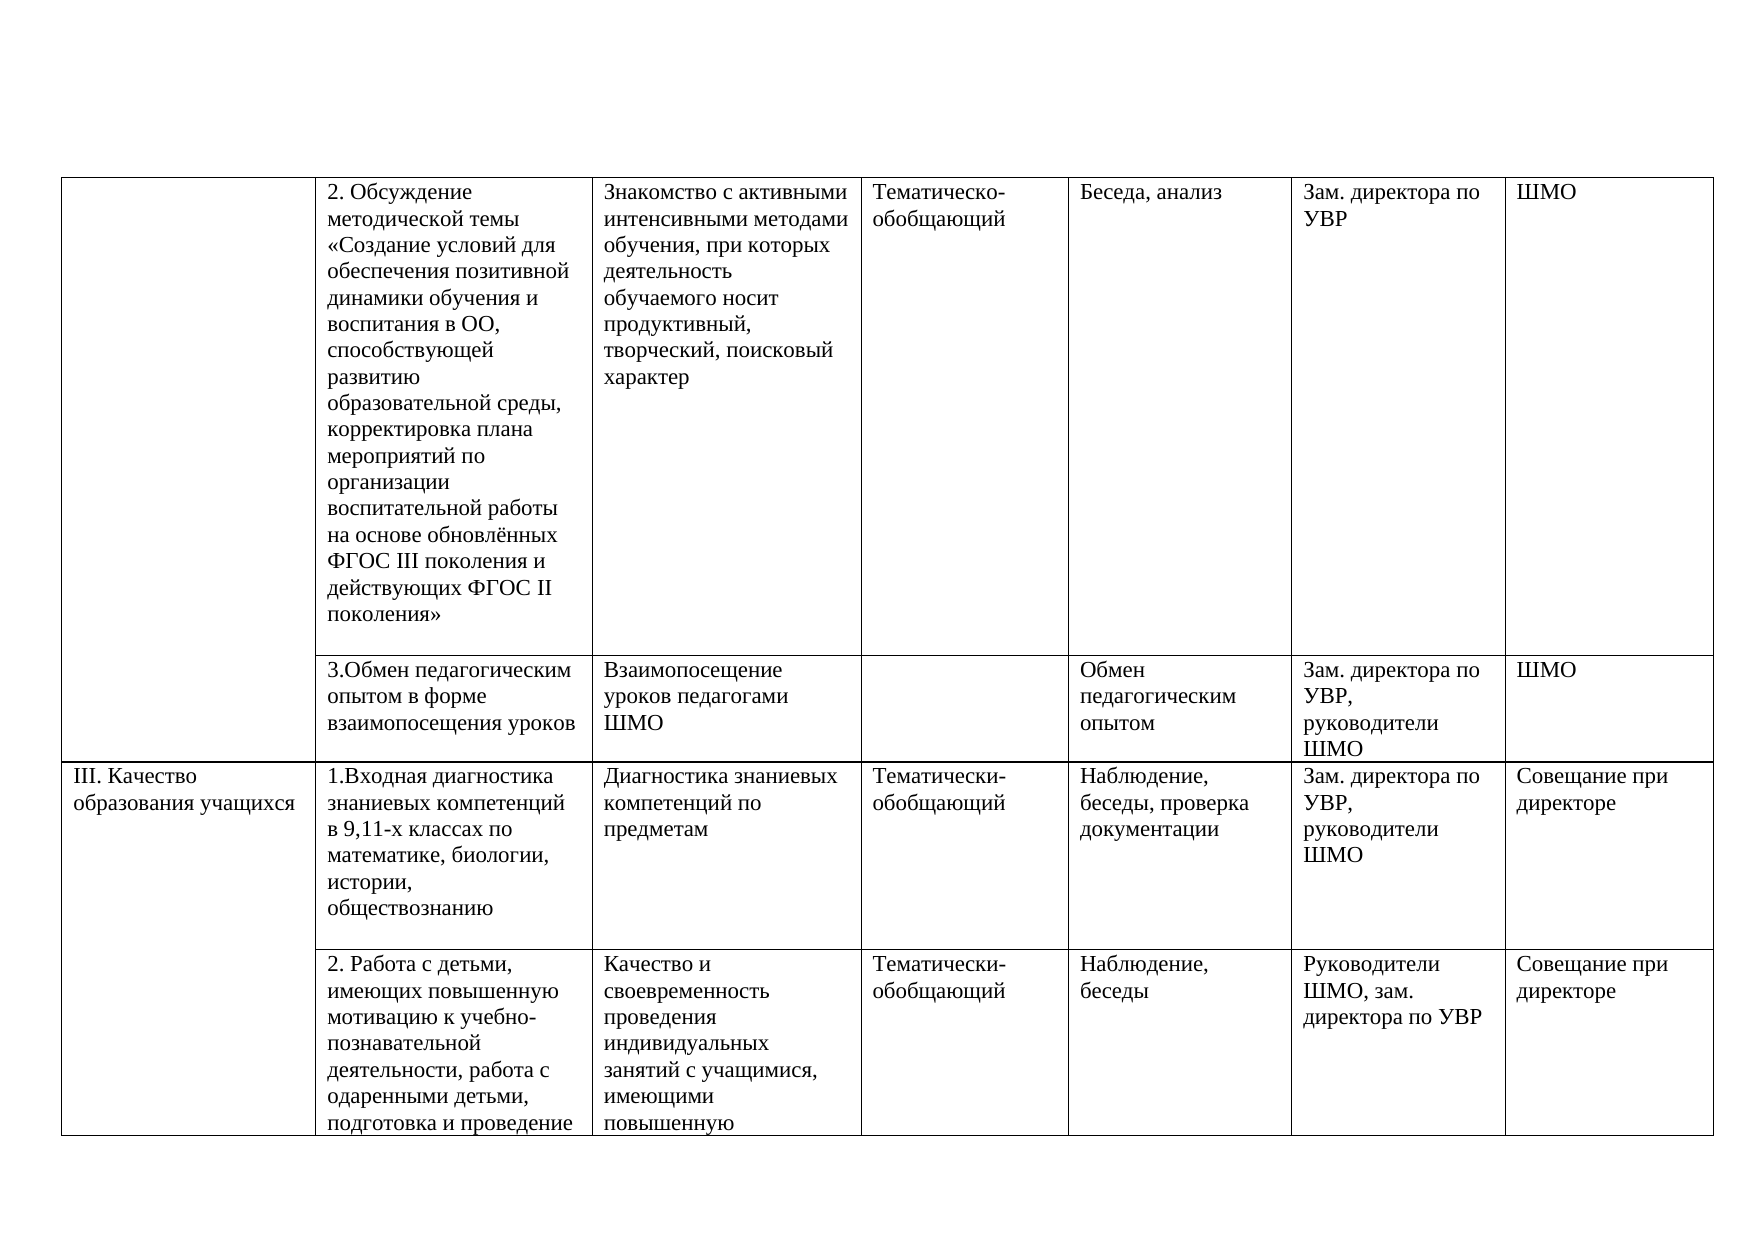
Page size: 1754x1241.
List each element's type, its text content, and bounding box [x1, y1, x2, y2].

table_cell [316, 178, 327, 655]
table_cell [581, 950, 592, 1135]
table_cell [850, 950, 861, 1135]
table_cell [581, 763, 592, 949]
table_cell Знакомство с активными интенсивными методами обучения, при которых деятельность обучаемого носит продуктивный, творческий, поисковый характер [593, 178, 861, 655]
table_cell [62, 178, 315, 761]
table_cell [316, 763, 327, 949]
table_cell ШМО [1506, 178, 1713, 655]
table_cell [1506, 950, 1713, 1135]
table_cell Зам. директора по УВР, руководители ШМО [1292, 763, 1505, 949]
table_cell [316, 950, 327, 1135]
table_cell Совещание при директоре [1506, 763, 1713, 949]
table_cell Взаимопосещение уроков педагогами ШМО [593, 656, 861, 761]
table_cell ШМО [1506, 656, 1713, 761]
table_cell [1292, 950, 1505, 1135]
table_cell [862, 656, 1068, 761]
table_cell Диагностика знаниевых компетенций по предметам [593, 763, 861, 949]
table_cell III. Качество образования учащихся [62, 763, 315, 1135]
table_cell 3.Обмен педагогическим опытом в форме взаимопосещения уроков [316, 656, 592, 761]
table_cell Наблюдение, беседы [1069, 950, 1291, 1135]
table_cell Зам. директора по УВР [1292, 178, 1505, 655]
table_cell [862, 950, 1068, 1135]
table_cell Тематическо-обобщающий [862, 178, 1068, 655]
table_cell Беседа, анализ [1069, 178, 1291, 655]
table_cell Наблюдение, беседы, проверка документации [1069, 763, 1291, 949]
table_cell Обмен педагогическим опытом [1069, 656, 1291, 761]
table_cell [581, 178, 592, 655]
table_cell Тематически-обобщающий [862, 763, 1068, 949]
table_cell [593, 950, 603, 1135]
